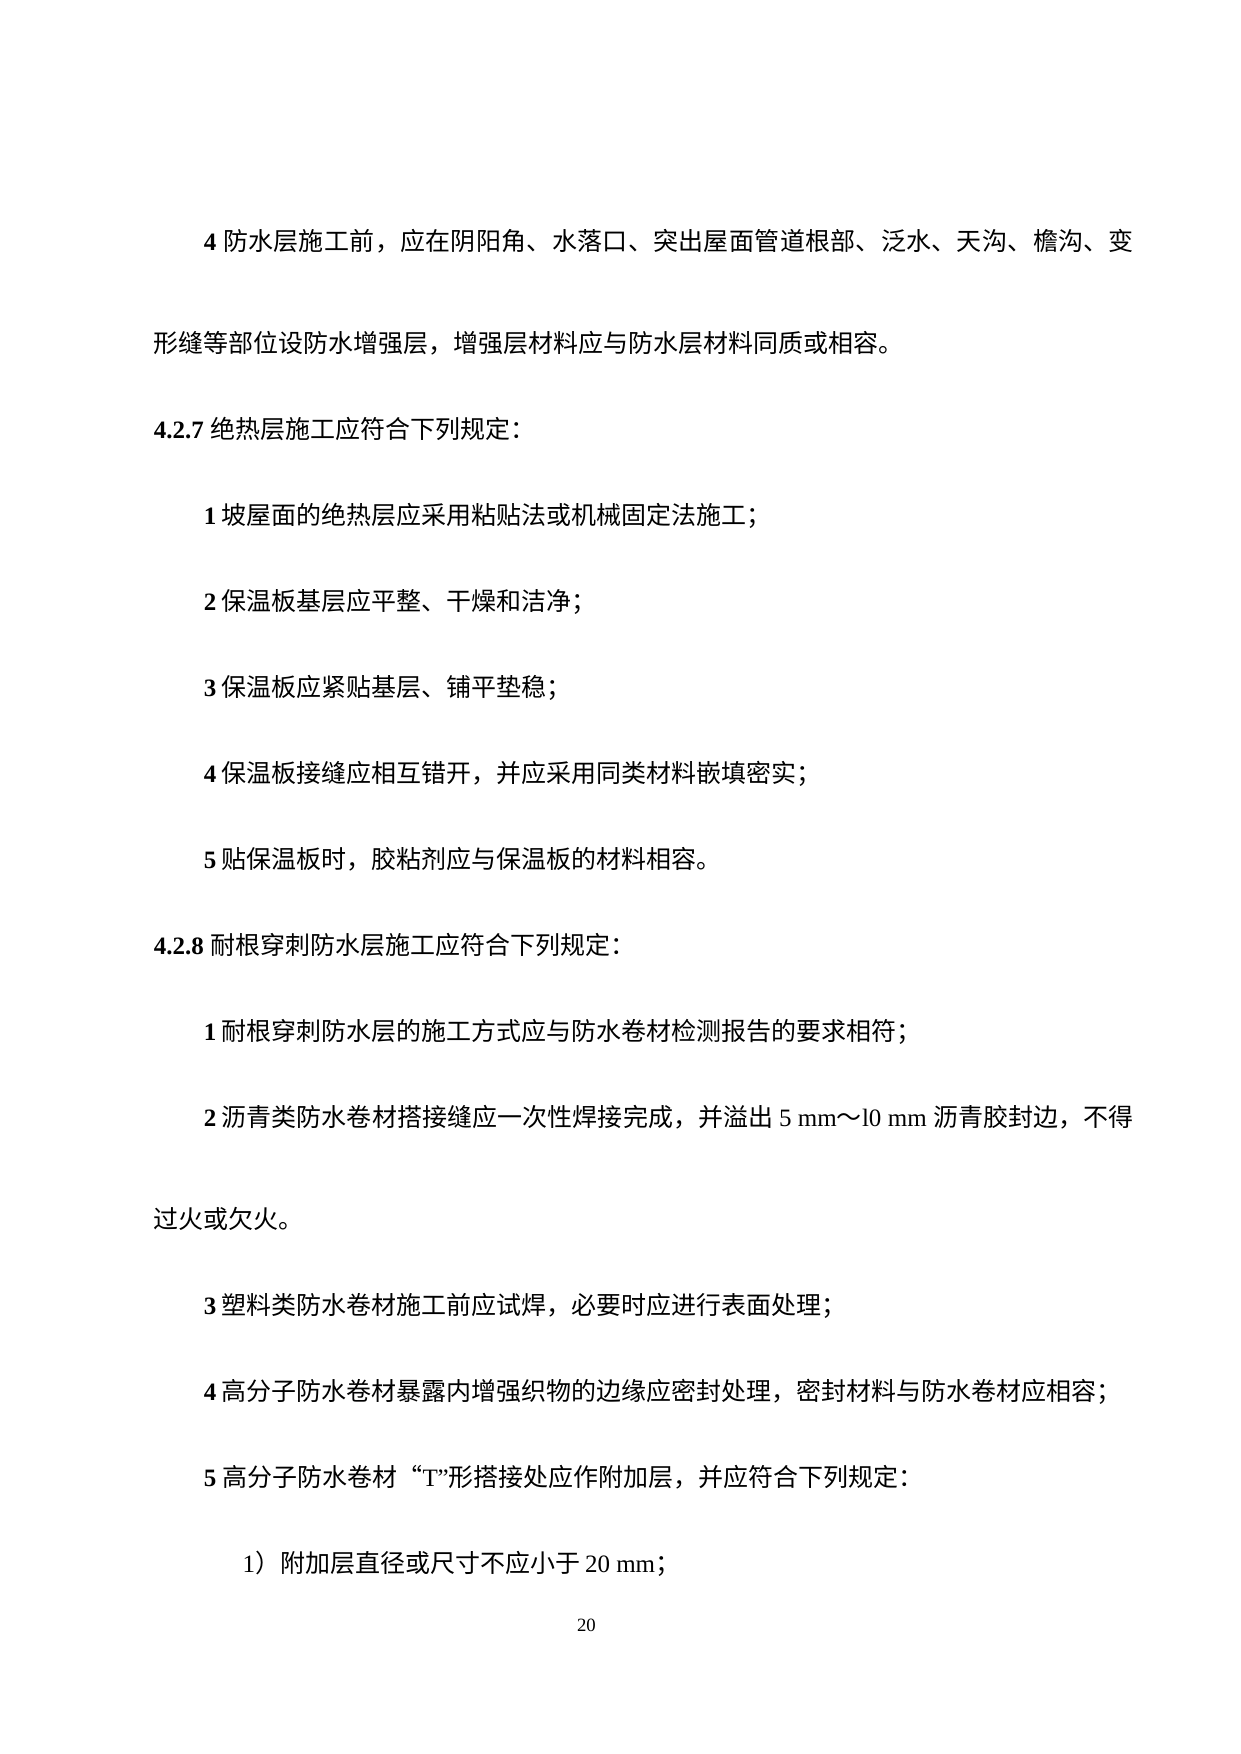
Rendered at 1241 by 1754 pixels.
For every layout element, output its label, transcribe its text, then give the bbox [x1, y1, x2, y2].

text 1）附加层直径或尺寸不应小于20 mm； [153, 1528, 1134, 1596]
text 5贴保温板时，胶粘剂应与保温板的材料相容。 [153, 824, 1134, 892]
text 3保温板应紧贴基层、铺平垫稳； [153, 652, 1134, 719]
text 4 防水层施工前，应在阴阳角、水落口、突出屋面管道根部、泛水、天沟、檐沟、变形缝等部位设防水增强层，增强层材料应与防水层材料同质或相容。 [153, 206, 1134, 375]
text 5 高分子防水卷材“T”形搭接处应作附加层，并应符合下列规定： [153, 1442, 1134, 1510]
text 1耐根穿刺防水层的施工方式应与防水卷材检测报告的要求相符； [153, 996, 1134, 1064]
text 2沥青类防水卷材搭接缝应一次性焊接完成，并溢出5 mm～l0 mm 沥青胶封边，不得过火或欠火。 [153, 1082, 1134, 1252]
text 4保温板接缝应相互错开，并应采用同类材料嵌填密实； [153, 738, 1134, 806]
text 3塑料类防水卷材施工前应试焊，必要时应进行表面处理； [153, 1270, 1134, 1338]
text 1坡屋面的绝热层应采用粘贴法或机械固定法施工； [153, 479, 1134, 547]
text 2保温板基层应平整、干燥和洁净； [153, 566, 1134, 633]
list 耐根穿刺防水层施工应符合下列规定： [153, 910, 1134, 978]
list 绝热层施工应符合下列规定： [153, 393, 1134, 461]
text 4高分子防水卷材暴露内增强织物的边缘应密封处理，密封材料与防水卷材应相容； [153, 1356, 1134, 1424]
